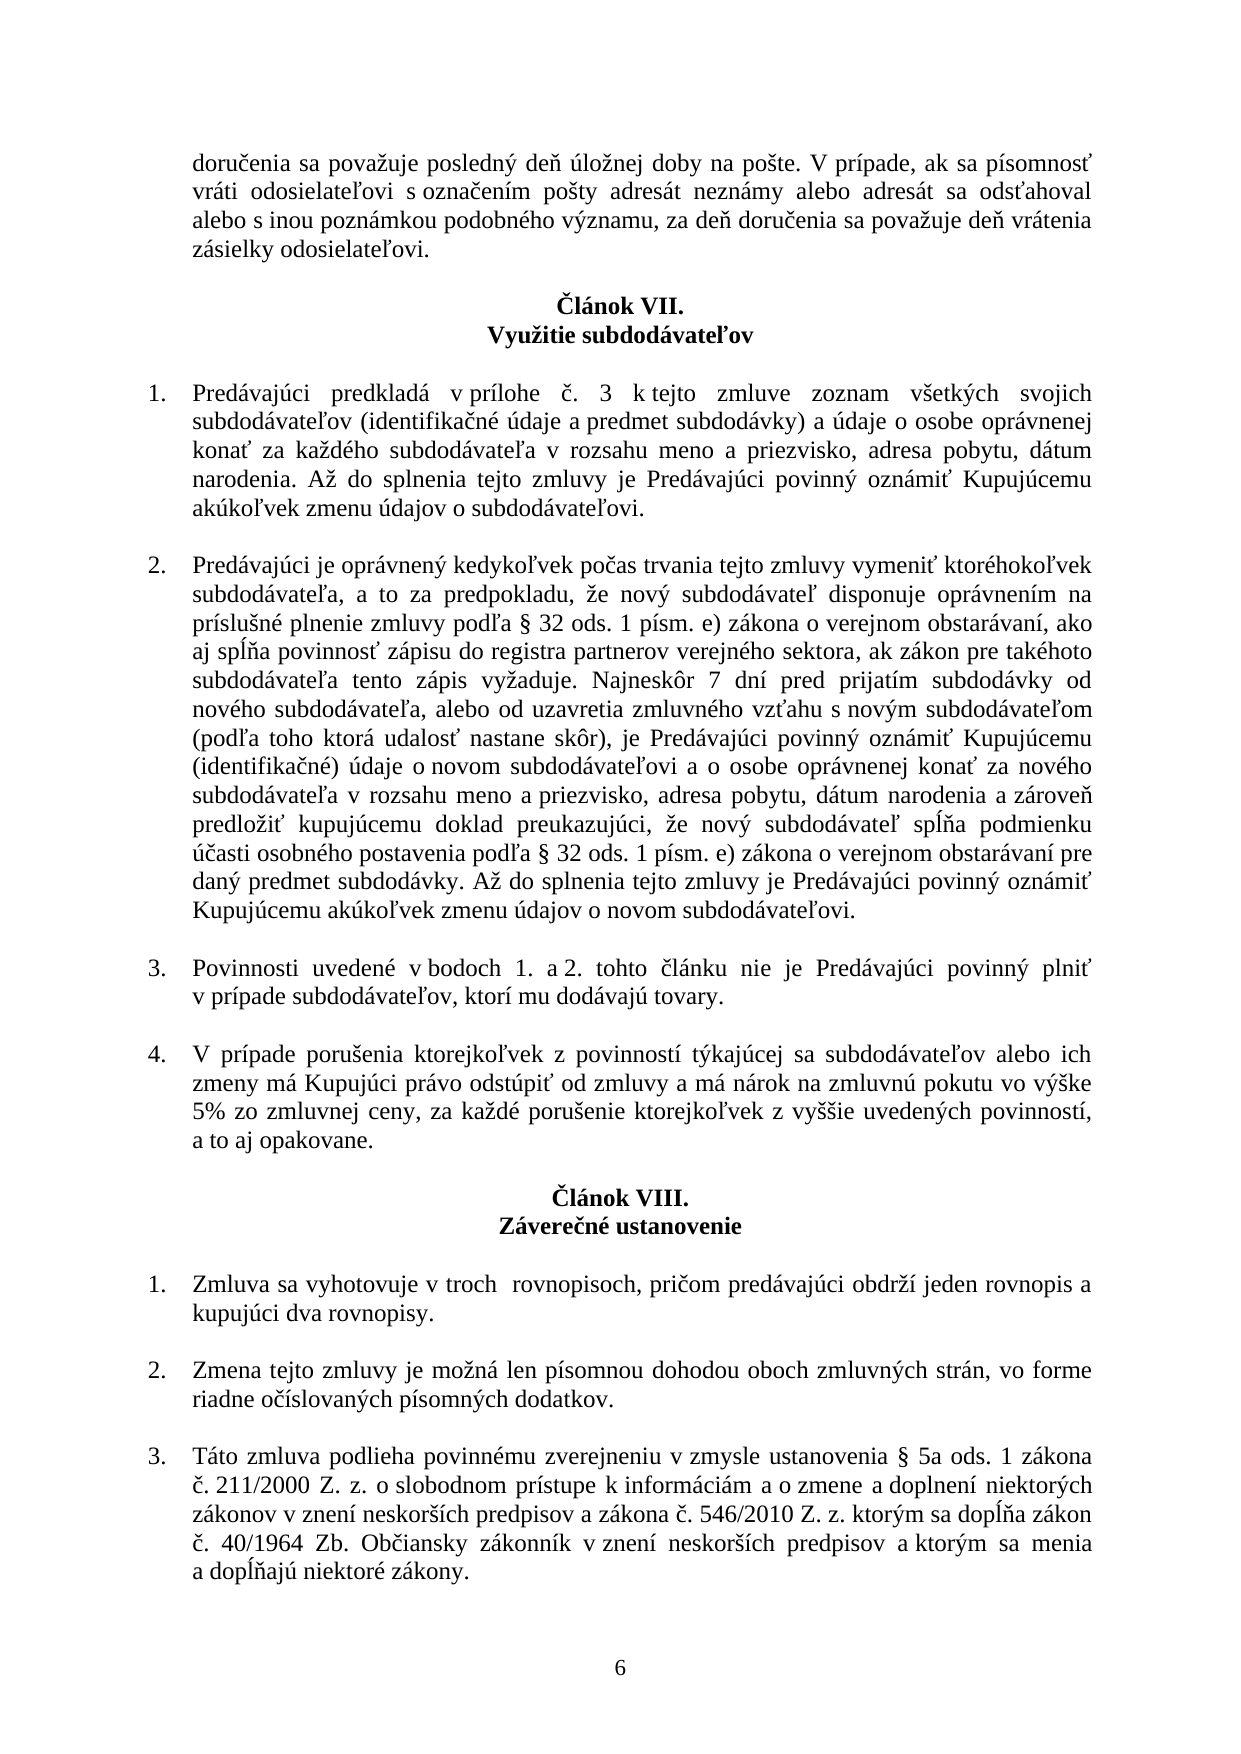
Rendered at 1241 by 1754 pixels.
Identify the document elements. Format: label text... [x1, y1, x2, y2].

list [148, 148, 1093, 263]
list Zmluva sa vyhotovuje v troch rovnopisoch, pričom predávajúci obdrží jeden rovnopis a kupujúci dva rovnopisy. [148, 1269, 1093, 1326]
text Využitie subdodávateľov [148, 320, 1093, 349]
list Predávajúci je oprávnený kedykoľvek počas trvania tejto zmluvy vymeniť ktoréhokoľvek subdodávateľa, a to za predpokladu, že nový subdodávateľ disponuje oprávnením na príslušné plnenie zmluvy podľa § 32 ods. 1 písm. e) zákona o verejnom obstarávaní, ako aj spĺňa povinnosť zápisu do registra partnerov verejného sektora, ak zákon pre takéhoto subdodávateľa tento zápis vyžaduje. Najneskôr 7 dní pred prijatím subdodávky od nového subdodávateľa, alebo od uzavretia zmluvného vzťahu s novým subdodávateľom (podľa toho ktorá udalosť nastane skôr), je Predávajúci povinný oznámiť Kupujúcemu (identifikačné) údaje o novom subdodávateľovi a o osobe oprávnenej konať za nového subdodávateľa v rozsahu meno a priezvisko, adresa pobytu, dátum narodenia a zároveň predložiť kupujúcemu doklad preukazujúci, že nový subdodávateľ spĺňa podmienku účasti osobného postavenia podľa § 32 ods. 1 písm. e) zákona o verejnom obstarávaní pre daný predmet subdodávky. Až do splnenia tejto zmluvy je Predávajúci povinný oznámiť Kupujúcemu akúkoľvek zmenu údajov o novom subdodávateľovi. [148, 550, 1093, 924]
list Záverečné ustanovenie [148, 1211, 1093, 1240]
list Povinnosti uvedené v bodoch 1. a 2. tohto článku nie je Predávajúci povinný plniť v prípade subdodávateľov, ktorí mu dodávajú tovary. [148, 953, 1093, 1010]
list Predávajúci predkladá v prílohe č. 3 k tejto zmluve zoznam všetkých svojich subdodávateľov (identifikačné údaje a predmet subdodávky) a údaje o osobe oprávnenej konať za každého subdodávateľa v rozsahu meno a priezvisko, adresa pobytu, dátum narodenia. Až do splnenia tejto zmluvy je Predávajúci povinný oznámiť Kupujúcemu akúkoľvek zmenu údajov o subdodávateľovi. [148, 378, 1093, 521]
list Táto zmluva podlieha povinnému zverejneniu v zmysle ustanovenia § 5a ods. 1 zákona č. 211/2000 Z. z. o slobodnom prístupe k informáciám a o zmene a doplnení niektorých zákonov v znení neskorších predpisov a zákona č. 546/2010 Z. z. ktorým sa dopĺňa zákon č. 40/1964 Zb. Občiansky zákonník v znení neskorších predpisov a ktorým sa menia a dopĺňajú niektoré zákony. [148, 1441, 1093, 1585]
text Článok VIII. [148, 1183, 1093, 1211]
list V prípade porušenia ktorejkoľvek z povinností týkajúcej sa subdodávateľov alebo ich zmeny má Kupujúci právo odstúpiť od zmluvy a má nárok na zmluvnú pokutu vo výške 5% zo zmluvnej ceny, za každé porušenie ktorejkoľvek z vyššie uvedených povinností, a to aj opakovane. [148, 1039, 1093, 1154]
list Zmena tejto zmluvy je možná len písomnou dohodou oboch zmluvných strán, vo forme riadne očíslovaných písomných dodatkov. [148, 1355, 1093, 1413]
text Článok VII. [148, 291, 1093, 320]
